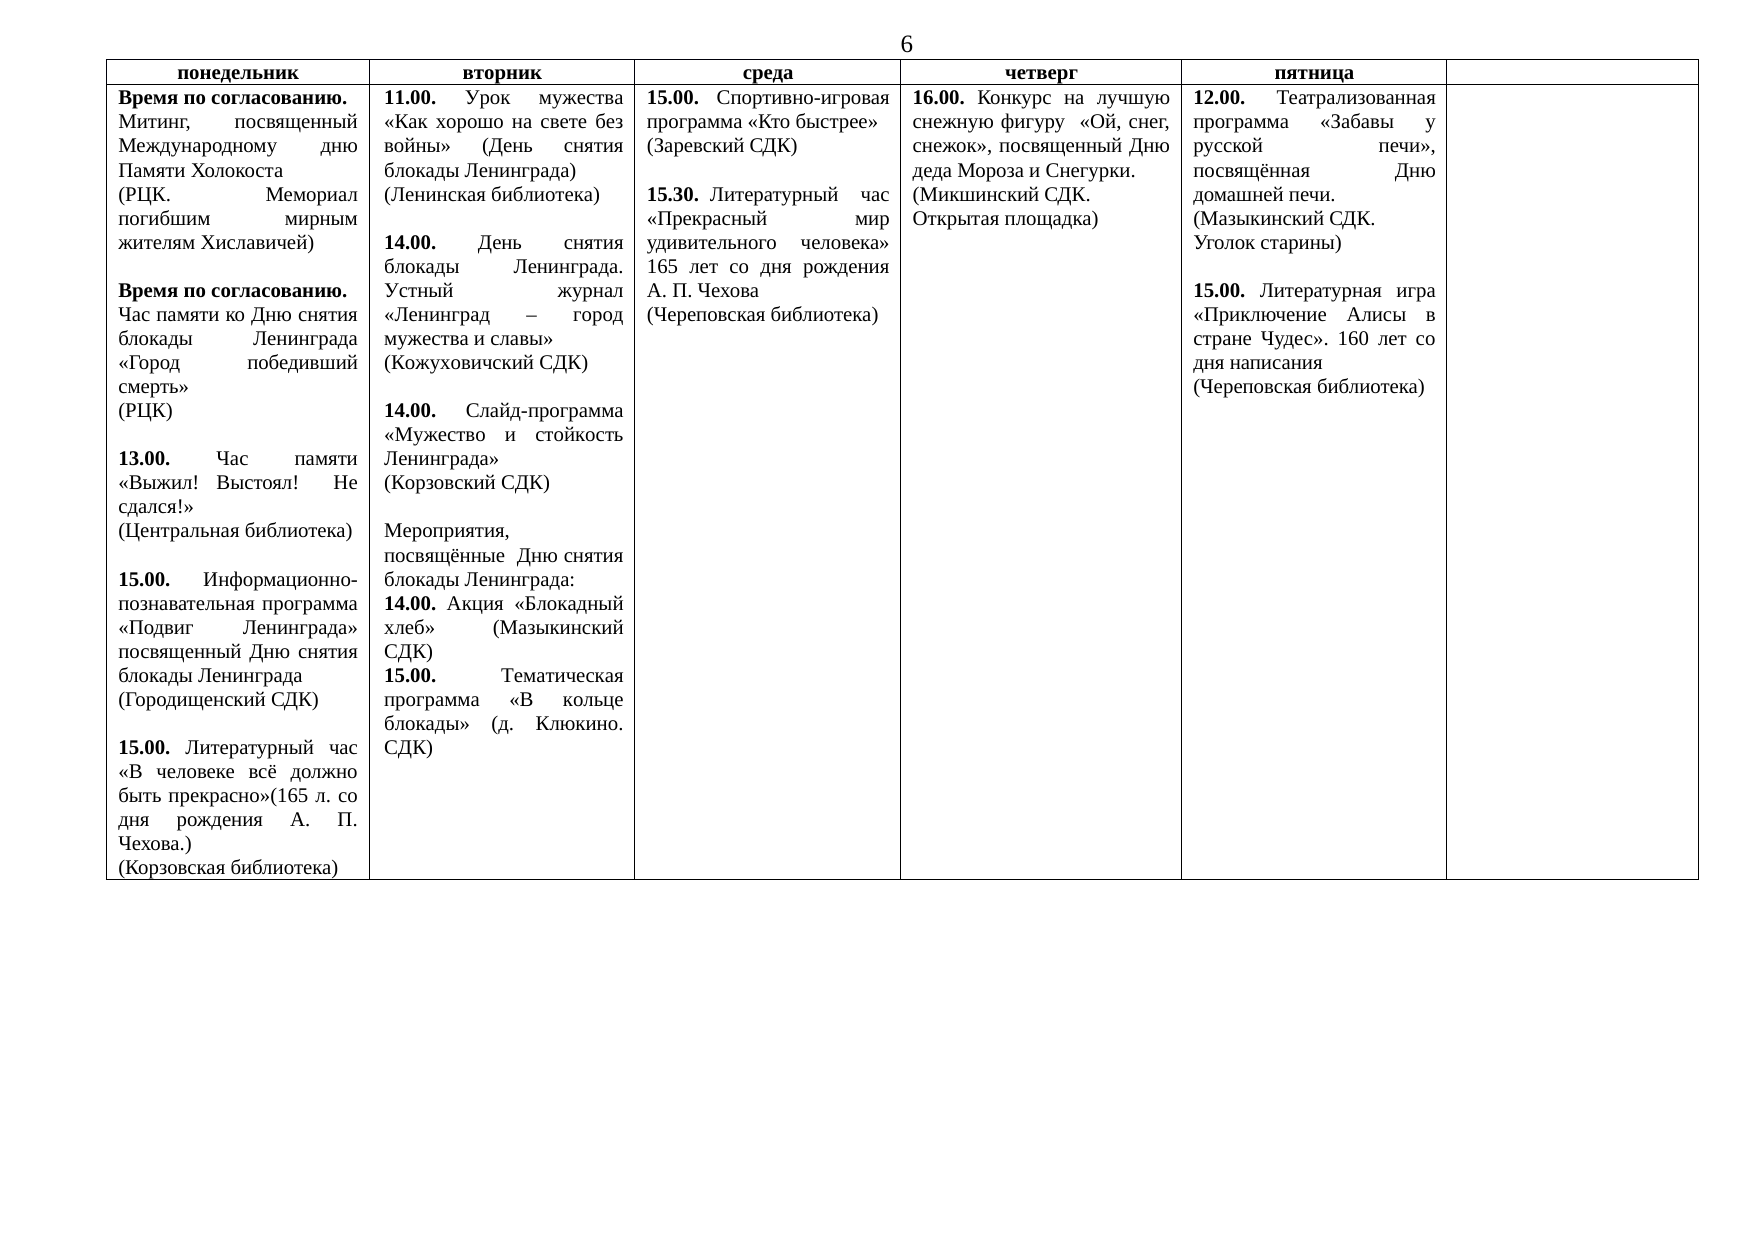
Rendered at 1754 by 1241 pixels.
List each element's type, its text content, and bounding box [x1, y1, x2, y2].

table_cell вторник [370, 60, 634, 84]
table_cell [1447, 85, 1698, 879]
table_cell четверг [901, 60, 1181, 84]
table_cell Время по согласованию. Митинг, посвященный Международному дню Памяти Холокоста (РЦК. Мемориал погибшим мирным жителям Хиславичей) Время по согласованию. Час памяти ко Дню снятия блокады Ленинграда «Город победивший смерть» (РЦК) 13.00. Час памяти «Выжил! Выстоял! Не сдался!» (Центральная библиотека) 15.00. Информационно-познавательная программа «Подвиг Ленинграда» посвященный Дню снятия блокады Ленинграда (Городищенский СДК) 15.00. Литературный час «В человеке всё должно быть прекрасно»(165 л. со дня рождения А. П. Чехова.) (Корзовская библиотека) [107, 85, 369, 879]
table_cell 11.00. Урок мужества «Как хорошо на свете без войны» (День снятия блокады Ленинграда) (Ленинская библиотека) 14.00. День снятия блокады Ленинграда. Устный журнал «Ленинград – город мужества и славы» (Кожуховичский СДК) 14.00. Слайд-программа «Мужество и стойкость Ленинграда» (Корзовский СДК) Мероприятия, посвящённые Дню снятия блокады Ленинграда: 14.00. Акция «Блокадный хлеб» (Мазыкинский СДК) 15.00. Тематическая программа «В кольце блокады» (д. Клюкино. СДК) [370, 85, 634, 879]
table_cell понедельник [107, 60, 369, 84]
table_cell 15.00. Спортивно-игровая программа «Кто быстрее» (Заревский СДК) 15.30. Литературный час «Прекрасный мир удивительного человека» 165 лет со дня рождения А. П. Чехова (Череповская библиотека) [635, 85, 900, 879]
table_cell пятница [1182, 60, 1446, 84]
table_cell 16.00. Конкурс на лучшую снежную фигуру «Ой, снег, снежок», посвященный Дню деда Мороза и Снегурки. (Микшинский СДК. Открытая площадка) [901, 85, 1181, 879]
table_cell 12.00. Театрализованная программа «Забавы у русской печи», посвящённая Дню домашней печи. (Мазыкинский СДК. Уголок старины) 15.00. Литературная игра «Приключение Алисы в стране Чудес». 160 лет со дня написания (Череповская библиотека) [1182, 85, 1446, 879]
table_cell [1447, 60, 1698, 84]
table_cell среда [635, 60, 900, 84]
